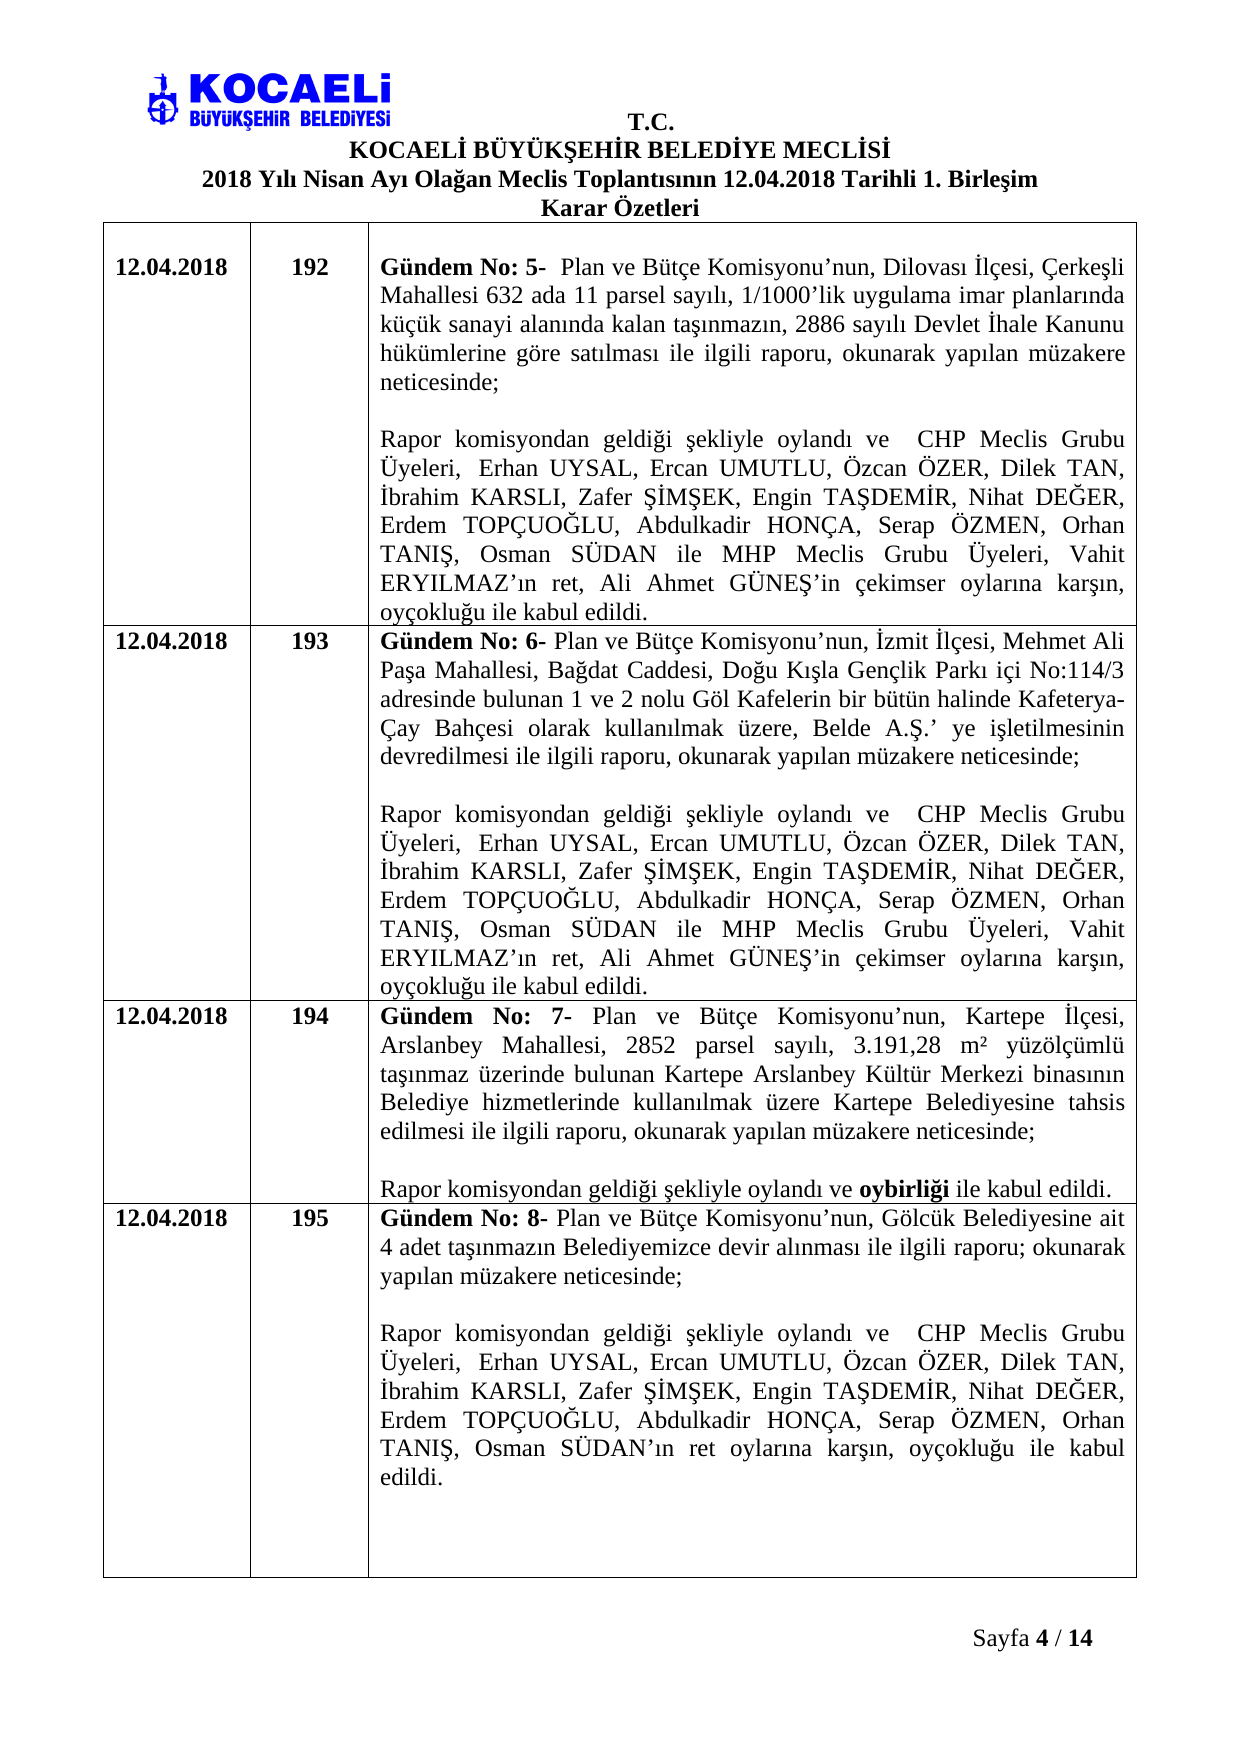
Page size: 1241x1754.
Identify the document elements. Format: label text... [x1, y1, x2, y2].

table_cell 192 [251, 223, 368, 625]
picture [147, 73, 390, 131]
table_cell Gündem No: 5- Plan ve Bütçe Komisyonu’nun, Dilovası İlçesi, Çerkeşli Mahallesi 632 ada 11 parsel sayılı, 1/1000’lik uygulama imar planlarında küçük sanayi alanında kalan taşınmazın, 2886 sayılı Devlet İhale Kanunu hükümlerine göre satılması ile ilgili raporu, okunarak yapılan müzakere neticesinde; Rapor komisyondan geldiği şekliyle oylandı ve CHP Meclis Grubu Üyeleri, Erhan UYSAL, Ercan UMUTLU, Özcan ÖZER, Dilek TAN, İbrahim KARSLI, Zafer ŞİMŞEK, Engin TAŞDEMİR, Nihat DEĞER, Erdem TOPÇUOĞLU, Abdulkadir HONÇA, Serap ÖZMEN, Orhan TANIŞ, Osman SÜDAN ile MHP Meclis Grubu Üyeleri, Vahit ERYILMAZ’ın ret, Ali Ahmet GÜNEŞ’in çekimser oylarına karşın, oyçokluğu ile kabul edildi. [369, 223, 1136, 625]
table_cell 12.04.2018 [104, 223, 250, 625]
table_cell 193 [251, 626, 368, 1000]
table_cell 12.04.2018 [104, 1204, 250, 1577]
table_cell 12.04.2018 [104, 626, 250, 1000]
table_cell Gündem No: 8- Plan ve Bütçe Komisyonu’nun, Gölcük Belediyesine ait 4 adet taşınmazın Belediyemizce devir alınması ile ilgili raporu; okunarak yapılan müzakere neticesinde; Rapor komisyondan geldiği şekliyle oylandı ve CHP Meclis Grubu Üyeleri, Erhan UYSAL, Ercan UMUTLU, Özcan ÖZER, Dilek TAN, İbrahim KARSLI, Zafer ŞİMŞEK, Engin TAŞDEMİR, Nihat DEĞER, Erdem TOPÇUOĞLU, Abdulkadir HONÇA, Serap ÖZMEN, Orhan TANIŞ, Osman SÜDAN’ın ret oylarına karşın, oyçokluğu ile kabul edildi. [369, 1204, 1136, 1577]
table_cell 12.04.2018 [104, 1001, 250, 1202]
table_cell Gündem No: 6- Plan ve Bütçe Komisyonu’nun, İzmit İlçesi, Mehmet Ali Paşa Mahallesi, Bağdat Caddesi, Doğu Kışla Gençlik Parkı içi No:114/3 adresinde bulunan 1 ve 2 nolu Göl Kafelerin bir bütün halinde Kafeterya-Çay Bahçesi olarak kullanılmak üzere, Belde A.Ş.’ ye işletilmesinin devredilmesi ile ilgili raporu, okunarak yapılan müzakere neticesinde; Rapor komisyondan geldiği şekliyle oylandı ve CHP Meclis Grubu Üyeleri, Erhan UYSAL, Ercan UMUTLU, Özcan ÖZER, Dilek TAN, İbrahim KARSLI, Zafer ŞİMŞEK, Engin TAŞDEMİR, Nihat DEĞER, Erdem TOPÇUOĞLU, Abdulkadir HONÇA, Serap ÖZMEN, Orhan TANIŞ, Osman SÜDAN ile MHP Meclis Grubu Üyeleri, Vahit ERYILMAZ’ın ret, Ali Ahmet GÜNEŞ’in çekimser oylarına karşın, oyçokluğu ile kabul edildi. [369, 626, 1136, 1000]
table_cell Gündem No: 7- Plan ve Bütçe Komisyonu’nun, Kartepe İlçesi, Arslanbey Mahallesi, 2852 parsel sayılı, 3.191,28 m² yüzölçümlü taşınmaz üzerinde bulunan Kartepe Arslanbey Kültür Merkezi binasının Belediye hizmetlerinde kullanılmak üzere Kartepe Belediyesine tahsis edilmesi ile ilgili raporu, okunarak yapılan müzakere neticesinde; Rapor komisyondan geldiği şekliyle oylandı ve oybirliği ile kabul edildi. [369, 1001, 1136, 1202]
table_cell 194 [251, 1001, 368, 1202]
table_cell 195 [251, 1204, 368, 1577]
